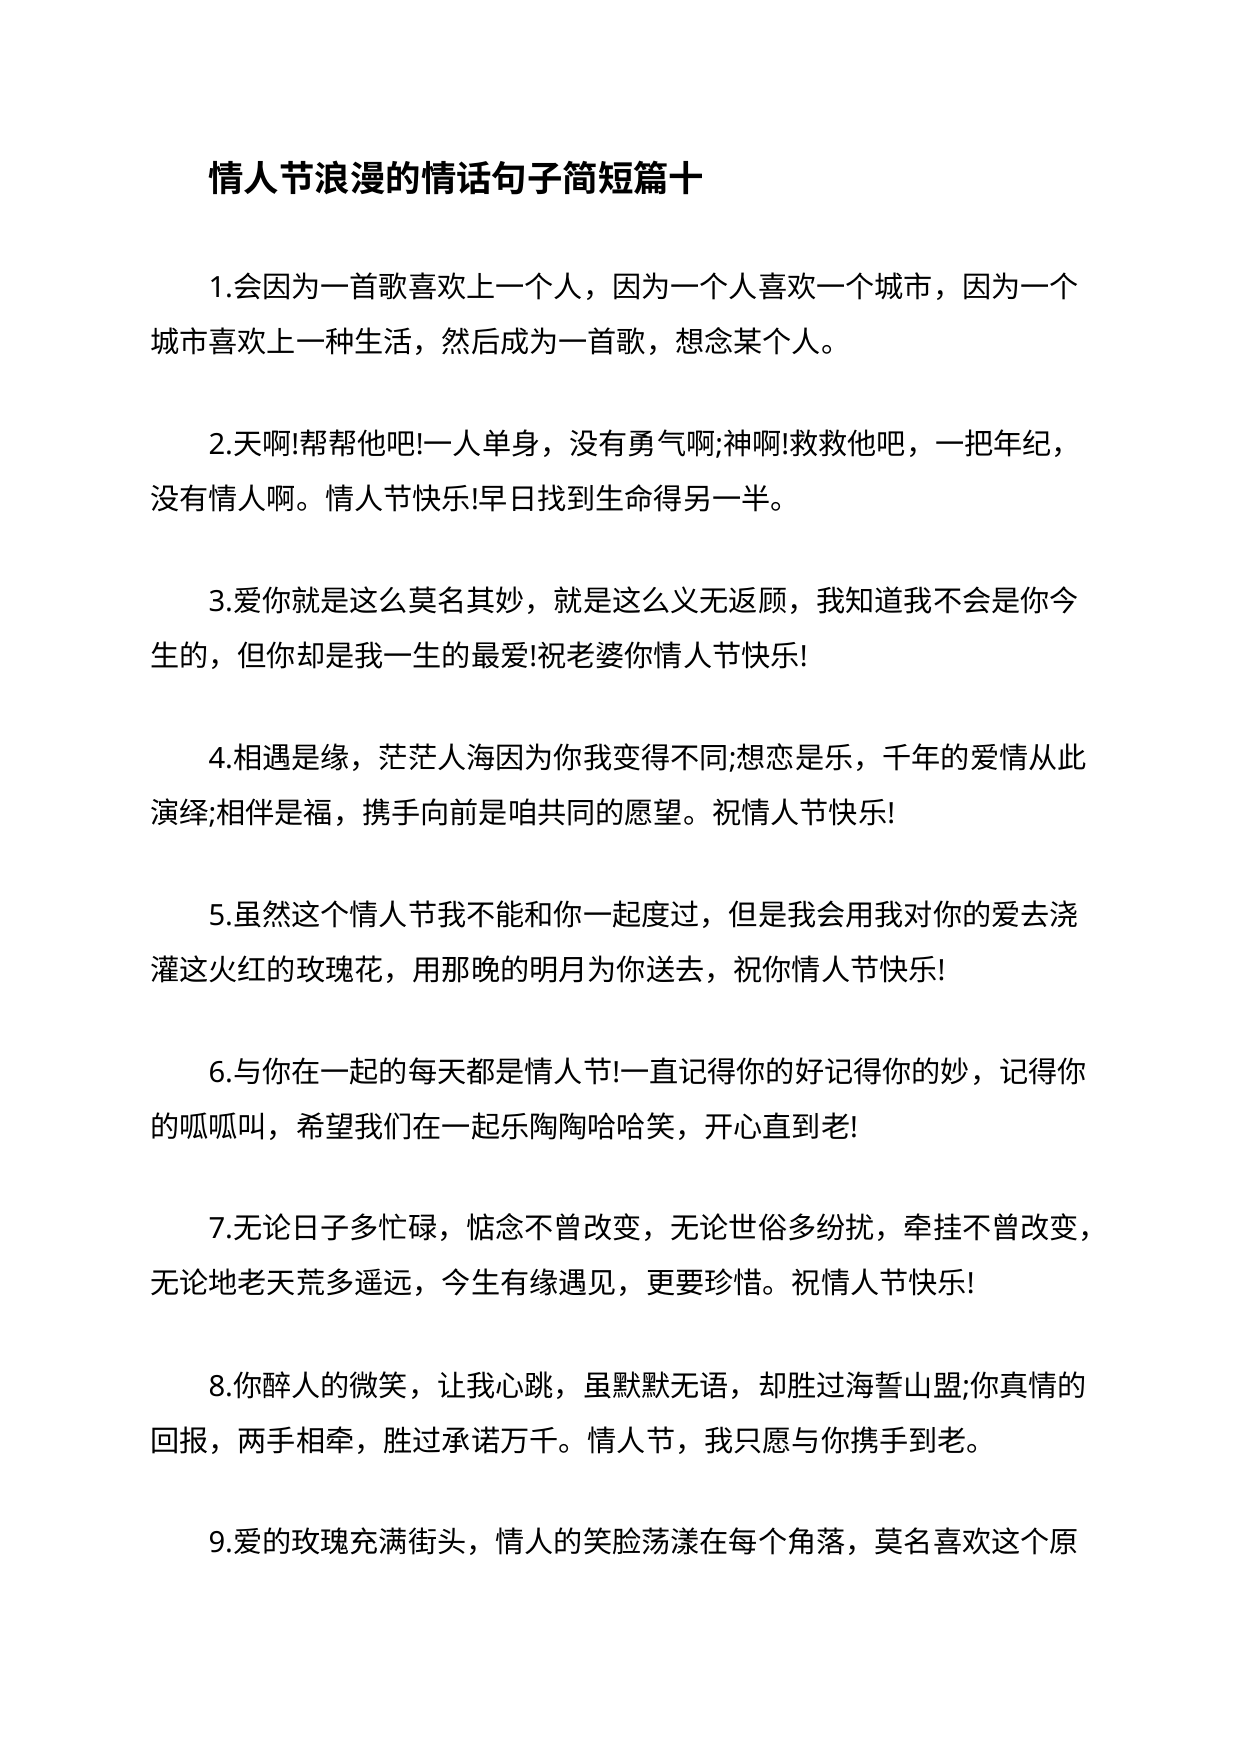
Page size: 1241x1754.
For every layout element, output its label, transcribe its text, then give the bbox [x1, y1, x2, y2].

text 4.相遇是缘，茫茫人海因为你我变得不同;想恋是乐，千年的爱情从此演绎;相伴是福，携手向前是咱共同的愿望。祝情人节快乐! [150, 734, 1090, 832]
text 8.你醉人的微笑，让我心跳，虽默默无语，却胜过海誓山盟;你真情的回报，两手相牵，胜过承诺万千。情人节，我只愿与你携手到老。 [150, 1362, 1090, 1459]
text 6.与你在一起的每天都是情人节!一直记得你的好记得你的妙，记得你的呱呱叫，希望我们在一起乐陶陶哈哈笑，开心直到老! [150, 1048, 1090, 1146]
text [150, 1519, 1090, 1561]
text 2.天啊!帮帮他吧!一人单身，没有勇气啊;神啊!救救他吧，一把年纪，没有情人啊。情人节快乐!早日找到生命得另一半。 [150, 420, 1090, 518]
text 情人节浪漫的情话句子简短篇十 [150, 150, 1090, 201]
text 1.会因为一首歌喜欢上一个人，因为一个人喜欢一个城市，因为一个城市喜欢上一种生活，然后成为一首歌，想念某个人。 [150, 263, 1090, 361]
text 5.虽然这个情人节我不能和你一起度过，但是我会用我对你的爱去浇灌这火红的玫瑰花，用那晚的明月为你送去，祝你情人节快乐! [150, 891, 1090, 988]
text 3.爱你就是这么莫名其妙，就是这么义无返顾，我知道我不会是你今生的，但你却是我一生的最爱!祝老婆你情人节快乐! [150, 577, 1090, 674]
text 7.无论日子多忙碌，惦念不曾改变，无论世俗多纷扰，牵挂不曾改变，无论地老天荒多遥远，今生有缘遇见，更要珍惜。祝情人节快乐! [150, 1205, 1090, 1302]
